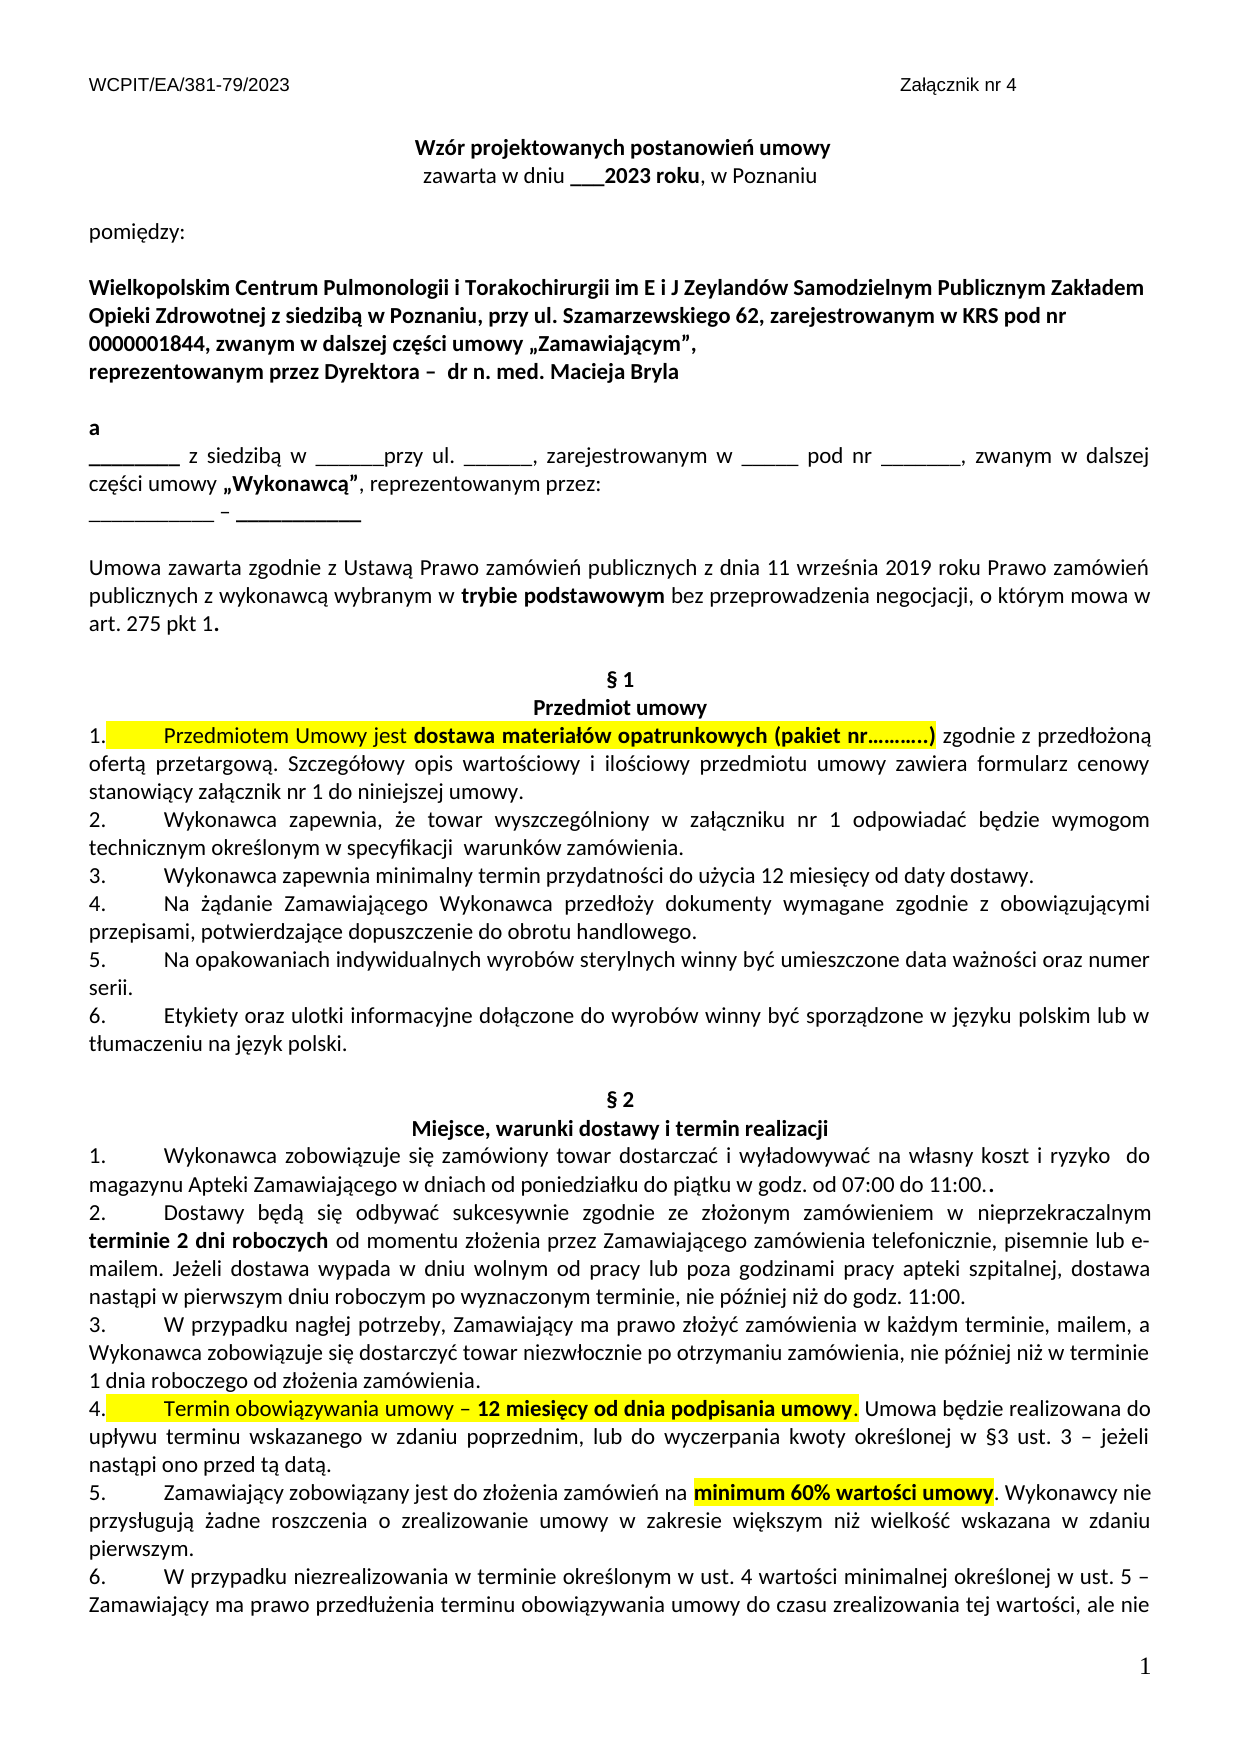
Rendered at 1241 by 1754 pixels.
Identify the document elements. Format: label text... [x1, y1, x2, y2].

list Etykiety oraz ulotki informacyjne dołączone do wyrobów winny być sporządzone w języku polskim lub w tłumaczeniu na język polski. [89, 1002, 1152, 1058]
list Termin obowiązywania umowy – 12 miesięcy od dnia podpisania umowy. Umowa będzie realizowana do upływu terminu wskazanego w zdaniu poprzednim, lub do wyczerpania kwoty określonej w §3 ust. 3 – jeżeli nastąpi ono przed tą datą. [89, 1394, 1152, 1478]
list Wykonawca zobowiązuje się zamówiony towar dostarczać i wyładowywać na własny koszt i ryzyko do magazynu Apteki Zamawiającego w dniach od poniedziałku do piątku w godz. od 07:00 do 11:00.. [89, 1142, 1152, 1198]
text Umowa zawarta zgodnie z Ustawą Prawo zamówień publicznych z dnia 11 września 2019 roku Prawo zamówień publicznych z wykonawcą wybranym w trybie podstawowym bez przeprowadzenia negocjacji, o którym mowa w art. 275 pkt 1. [89, 553, 1152, 637]
text Miejsce, warunki dostawy i termin realizacji [89, 1114, 1152, 1142]
list Na opakowaniach indywidualnych wyrobów sterylnych winny być umieszczone data ważności oraz numer serii. [89, 946, 1152, 1002]
subtitle pomiędzy: [89, 217, 1152, 245]
text ___________ – ___________ [89, 497, 1152, 525]
list Zamawiający zobowiązany jest do złożenia zamówień na minimum 60% wartości umowy. Wykonawcy nie przysługują żadne roszczenia o zrealizowanie umowy w zakresie większym niż wielkość wskazana w zdaniu pierwszym. [89, 1478, 1152, 1562]
text Przedmiot umowy [89, 693, 1152, 721]
text ________ z siedzibą w ______przy ul. ______, zarejestrowanym w _____ pod nr _______, zwanym w dalszej części umowy „Wykonawcą”, reprezentowanym przez: [89, 441, 1152, 497]
subtitle Przedmiotem Umowy jest dostawa materiałów opatrunkowych (pakiet nr………..) zgodnie z przedłożoną ofertą przetargową. Szczegółowy opis wartościowy i ilościowy przedmiotu umowy zawiera formularz cenowy stanowiący załącznik nr 1 do niniejszej umowy. [89, 721, 1152, 805]
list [89, 1562, 1152, 1618]
list Dostawy będą się odbywać sukcesywnie zgodnie ze złożonym zamówieniem w nieprzekraczalnym terminie 2 dni roboczych od momentu złożenia przez Zamawiającego zamówienia telefonicznie, pisemnie lub e-mailem. Jeżeli dostawa wypada w dniu wolnym od pracy lub poza godzinami pracy apteki szpitalnej, dostawa nastąpi w pierwszym dniu roboczym po wyznaczonym terminie, nie później niż do godz. 11:00. [89, 1198, 1152, 1310]
list Na żądanie Zamawiającego Wykonawca przedłoży dokumenty wymagane zgodnie z obowiązującymi przepisami, potwierdzające dopuszczenie do obrotu handlowego. [89, 889, 1152, 946]
subtitle reprezentowanym przez Dyrektora – dr n. med. Macieja Bryla [89, 357, 1152, 385]
text § 1 [89, 665, 1152, 693]
list W przypadku nagłej potrzeby, Zamawiający ma prawo złożyć zamówienia w każdym terminie, mailem, a Wykonawca zobowiązuje się dostarczyć towar niezwłocznie po otrzymaniu zamówienia, nie później niż w terminie 1 dnia roboczego od złożenia zamówienia. [89, 1310, 1152, 1394]
text Wzór projektowanych postanowień umowy [89, 133, 1152, 161]
text § 2 [89, 1086, 1152, 1114]
subtitle Wielkopolskim Centrum Pulmonologii i Torakochirurgii im E i J Zeylandów Samodzielnym Publicznym Zakładem Opieki Zdrowotnej z siedzibą w Poznaniu, przy ul. Szamarzewskiego 62, zarejestrowanym w KRS pod nr 0000001844, zwanym w dalszej części umowy „Zamawiającym”, [89, 273, 1152, 357]
list Wykonawca zapewnia minimalny termin przydatności do użycia 12 miesięcy od daty dostawy. [89, 861, 1152, 889]
text a [89, 413, 1152, 441]
subtitle zawarta w dniu ___2023 roku, w Poznaniu [89, 161, 1152, 189]
list Wykonawca zapewnia, że towar wyszczególniony w załączniku nr 1 odpowiadać będzie wymogom technicznym określonym w specyfikacji warunków zamówienia. [89, 805, 1152, 861]
